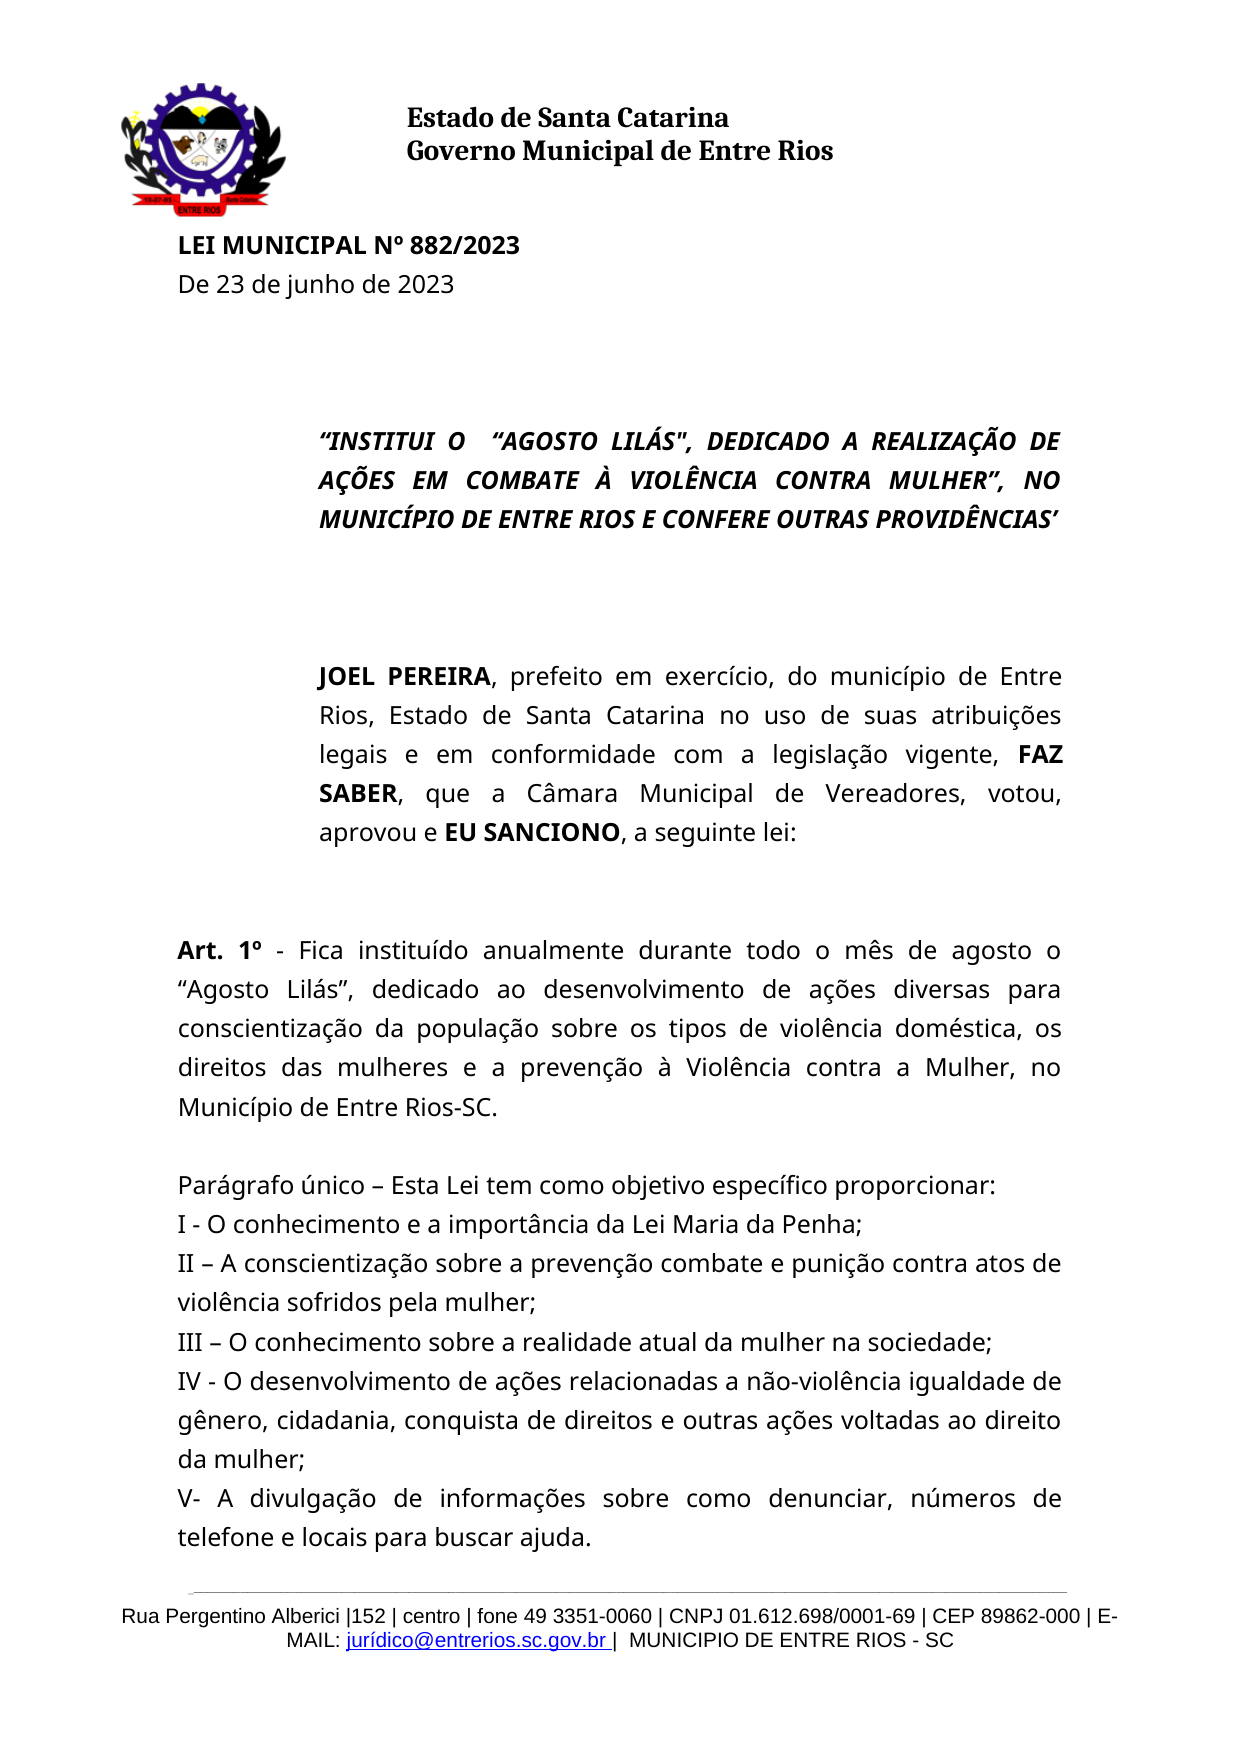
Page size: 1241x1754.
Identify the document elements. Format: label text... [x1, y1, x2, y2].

text I - O conhecimento e a importância da Lei Maria da Penha; [177, 1207, 1063, 1241]
text “INSTITUI O “AGOSTO LILÁS", DEDICADO A REALIZAÇÃO DE AÇÕES EM COMBATE À VIOLÊNCIA CONTRA MULHER”, NO MUNICÍPIO DE ENTRE RIOS E CONFERE OUTRAS PROVIDÊNCIAS’ [319, 423, 1063, 536]
text Parágrafo único – Esta Lei tem como objetivo específico proporcionar: [177, 1168, 1063, 1202]
text De 23 de junho de 2023 [177, 267, 1063, 301]
text JOEL PEREIRA, prefeito em exercício, do município de Entre Rios, Estado de Santa Catarina no uso de suas atribuições legais e em conformidade com a legislação vigente, FAZ SABER, que a Câmara Municipal de Vereadores, votou, aprovou e EU SANCIONO, a seguinte lei: [319, 658, 1063, 849]
picture [118, 73, 288, 228]
text II – A conscientização sobre a prevenção combate e punição contra atos de violência sofridos pela mulher; [177, 1246, 1063, 1319]
text IV - O desenvolvimento de ações relacionadas a não-violência igualdade de gênero, cidadania, conquista de direitos e outras ações voltadas ao direito da mulher; [177, 1363, 1063, 1476]
text V- A divulgação de informações sobre como denunciar, números de telefone e locais para buscar ajuda. [177, 1481, 1063, 1554]
text LEI MUNICIPAL Nº 882/2023 [177, 228, 1063, 262]
text Art. 1º - Fica instituído anualmente durante todo o mês de agosto o “Agosto Lilás”, dedicado ao desenvolvimento de ações diversas para conscientização da população sobre os tipos de violência doméstica, os direitos das mulheres e a prevenção à Violência contra a Mulher, no Município de Entre Rios-SC. [177, 933, 1063, 1123]
text III – O conhecimento sobre a realidade atual da mulher na sociedade; [177, 1324, 1063, 1358]
